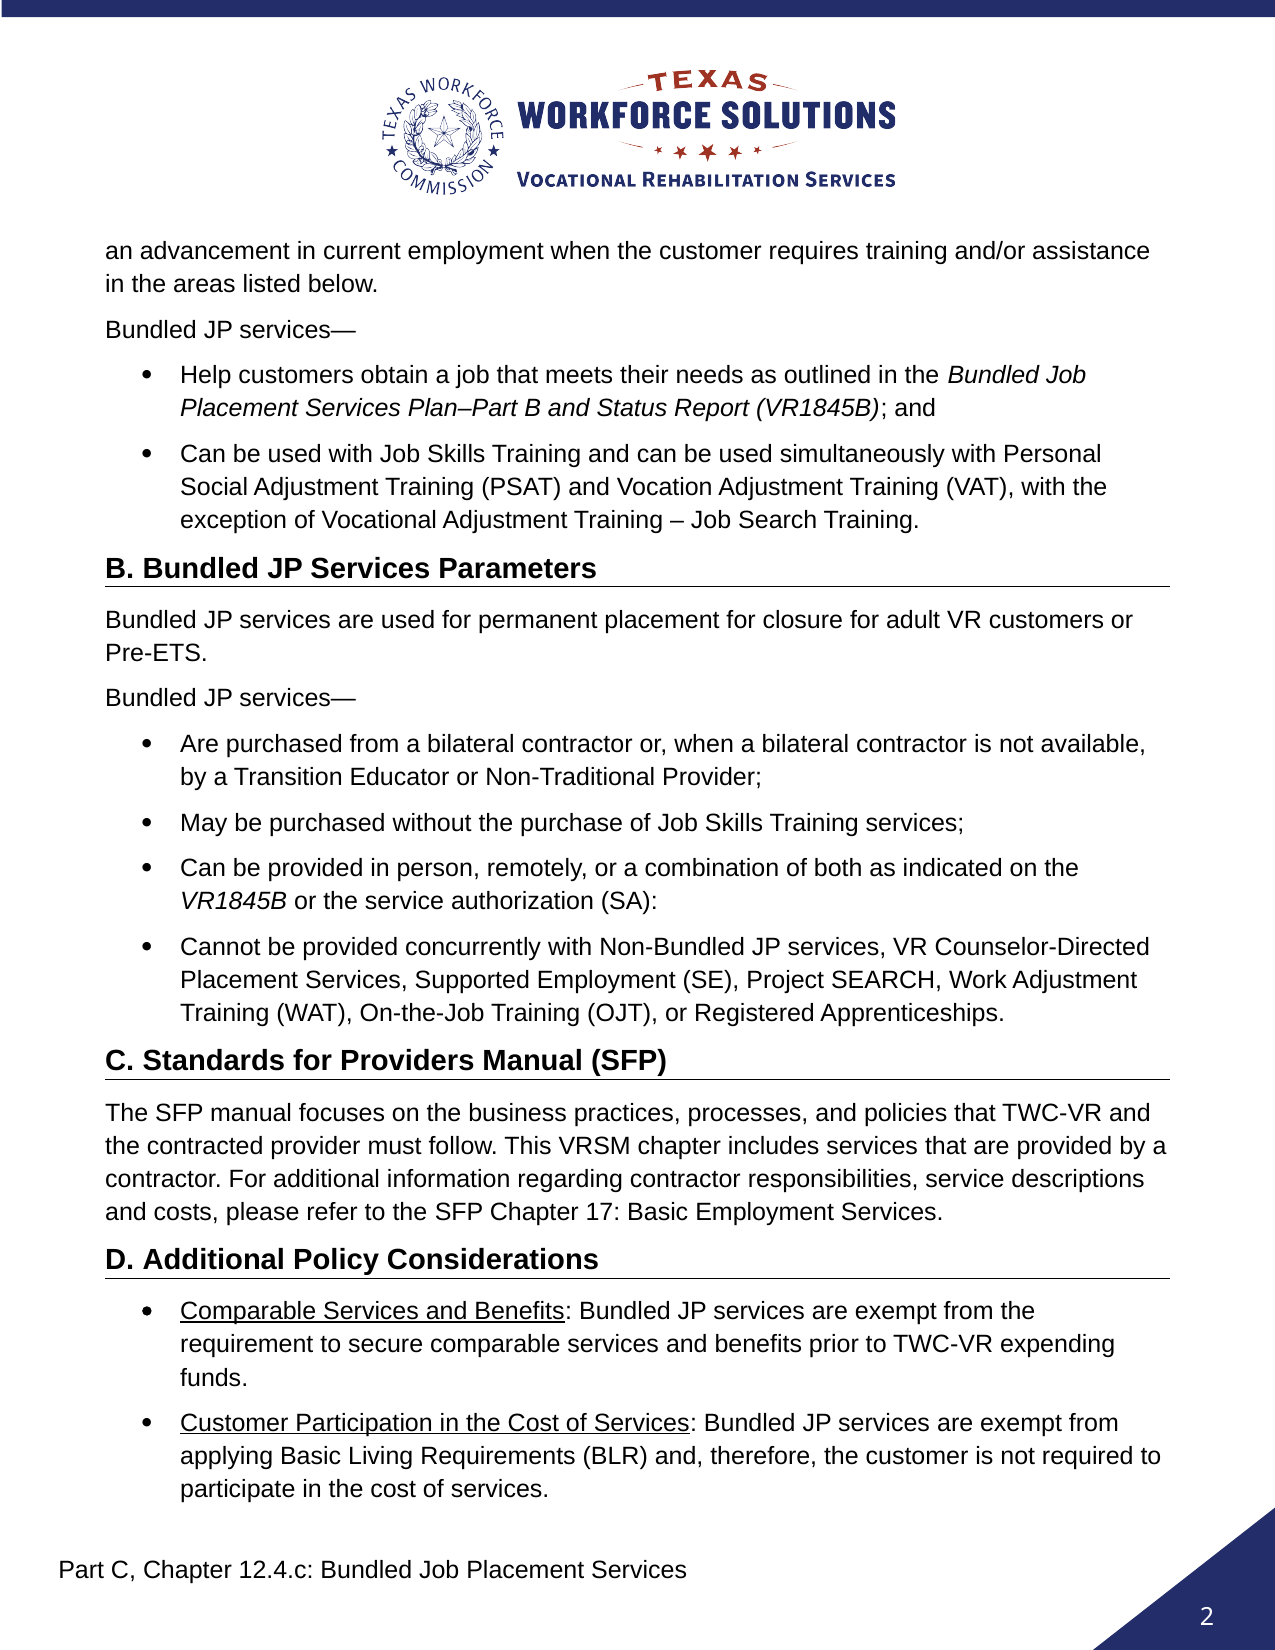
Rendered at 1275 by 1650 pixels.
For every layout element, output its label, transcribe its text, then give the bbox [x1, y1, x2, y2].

picture [382, 70, 896, 195]
list Can be used with Job Skills Training and can be used simultaneously with Personal Social Adjustment Training (PSAT) and Vocation Adjustment Training (VAT), with the exception of Vocational Adjustment Training – Job Search Training. [142, 439, 1170, 534]
text Bundled JP services— [105, 683, 1170, 712]
text The SFP manual focuses on the business practices, processes, and policies that TWC-VR and the contracted provider must follow. This VRSM chapter includes services that are provided by a contractor. For additional information regarding contractor responsibilities, service descriptions and costs, please refer to the SFP Chapter 17: Basic Employment Services. [105, 1098, 1170, 1225]
text Bundled JP services— [105, 315, 1170, 343]
list Customer Participation in the Cost of Services: Bundled JP services are exempt from applying Basic Living Requirements (BLR) and, therefore, the customer is not required to participate in the cost of services. [142, 1408, 1170, 1503]
list May be purchased without the purchase of Job Skills Training services; [142, 807, 1170, 836]
subtitle Additional Policy Considerations [105, 1242, 1170, 1278]
subtitle Bundled JP Services Parameters [105, 551, 1170, 586]
list Can be provided in person, remotely, or a combination of both as indicated on the VR1845B or the service authorization (SA): [142, 853, 1170, 915]
list Cannot be provided concurrently with Non-Bundled JP services, VR Counselor-Directed Placement Services, Supported Employment (SE), Project SEARCH, Work Adjustment Training (WAT), On-the-Job Training (OJT), or Registered Apprenticeships. [142, 932, 1170, 1027]
list Are purchased from a bilateral contractor or, when a bilateral contractor is not available, by a Transition Educator or Non-Traditional Provider; [142, 729, 1170, 791]
subtitle Standards for Providers Manual (SFP) [105, 1043, 1170, 1079]
text Bundled JP services are used for permanent placement for closure for adult VR customers or Pre-ETS. [105, 605, 1170, 667]
list Help customers obtain a job that meets their needs as outlined in the Bundled Job Placement Services Plan–Part B and Status Report (VR1845B); and [142, 360, 1170, 422]
list Comparable Services and Benefits: Bundled JP services are exempt from the requirement to secure comparable services and benefits prior to TWC-VR expending funds. [142, 1296, 1170, 1391]
